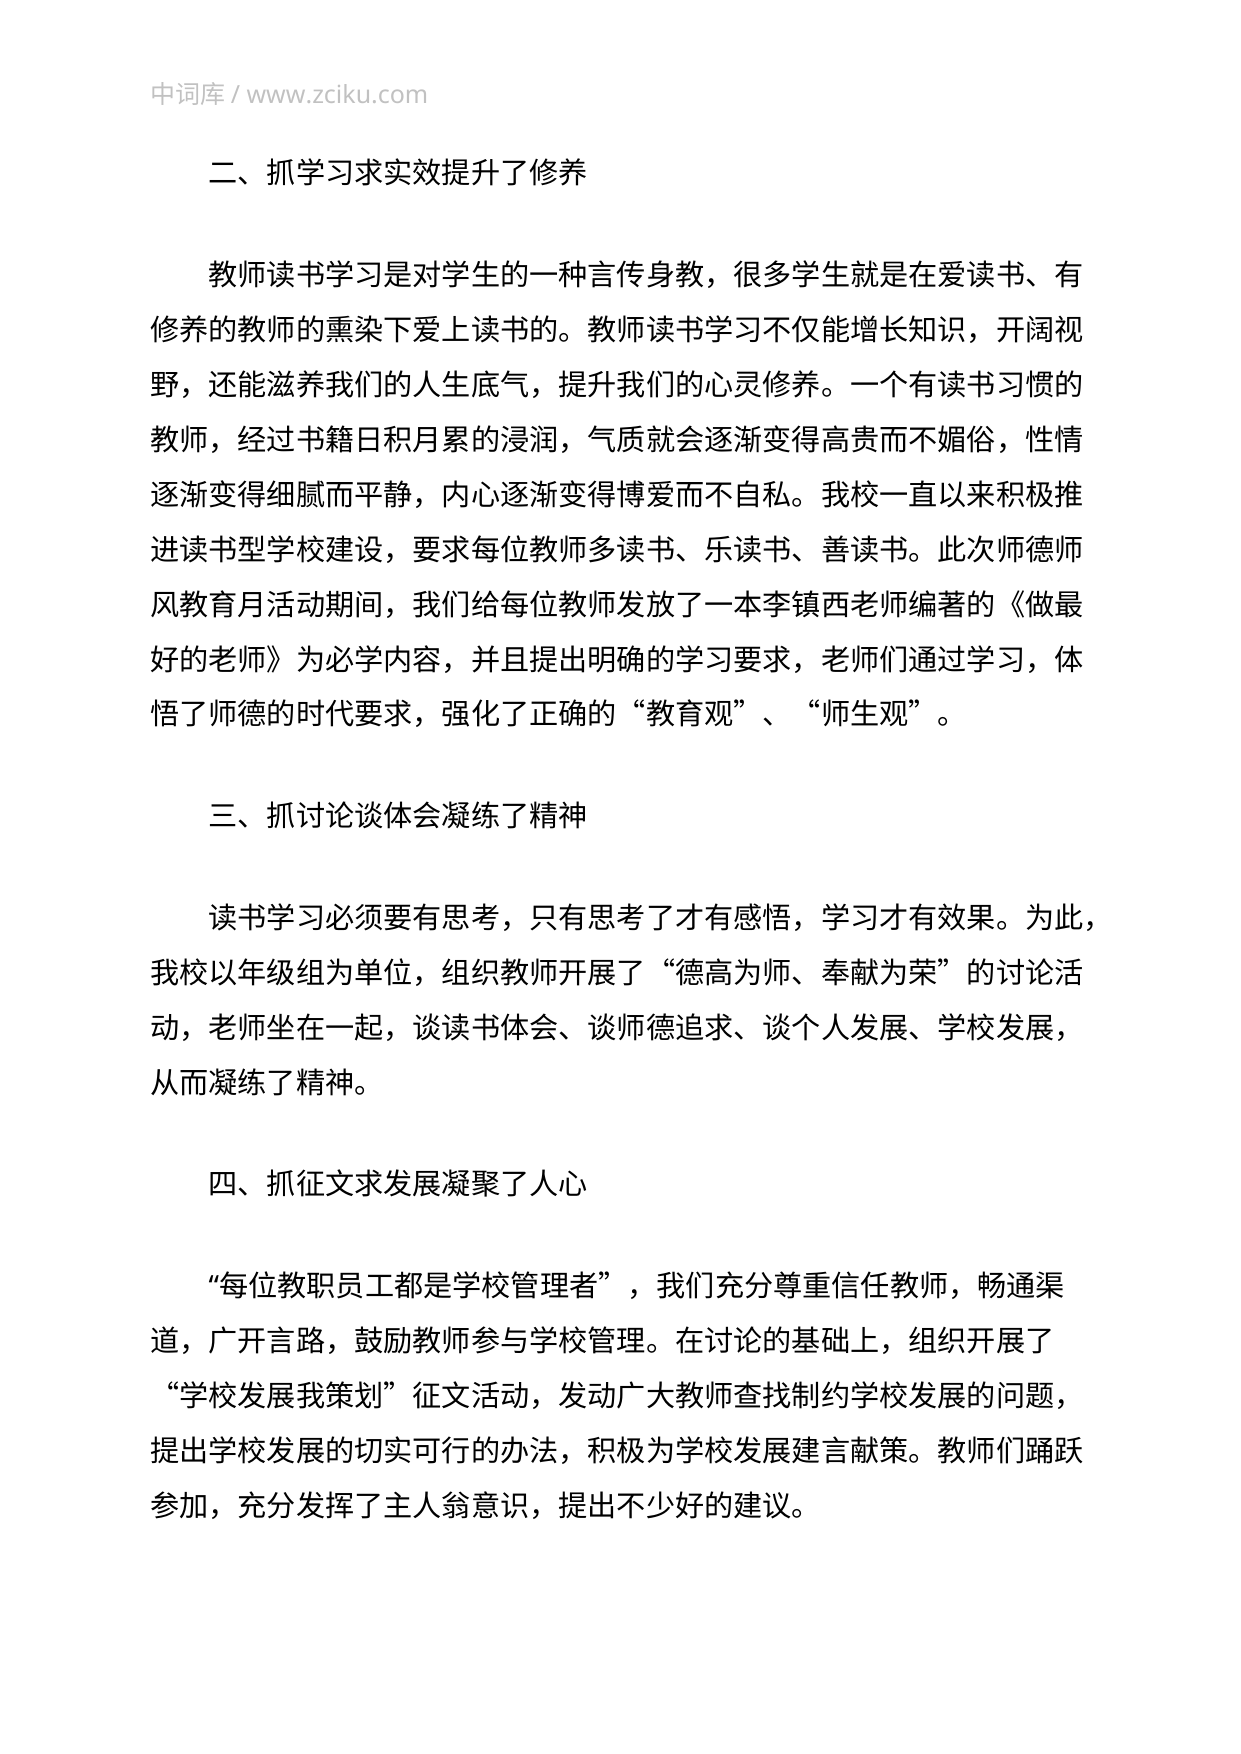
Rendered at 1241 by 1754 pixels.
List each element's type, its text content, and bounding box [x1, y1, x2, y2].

text “每位教职员工都是学校管理者”，我们充分尊重信任教师，畅通渠道，广开言路，鼓励教师参与学校管理。在讨论的基础上，组织开展了“学校发展我策划”征文活动，发动广大教师查找制约学校发展的问题，提出学校发展的切实可行的办法，积极为学校发展建言献策。教师们踊跃参加，充分发挥了主人翁意识，提出不少好的建议。 [150, 1263, 1090, 1525]
text 读书学习必须要有思考，只有思考了才有感悟，学习才有效果。为此，我校以年级组为单位，组织教师开展了“德高为师、奉献为荣”的讨论活动，老师坐在一起，谈读书体会、谈师德追求、谈个人发展、学校发展，从而凝练了精神。 [150, 894, 1090, 1101]
text 四、抓征文求发展凝聚了人心 [150, 1161, 1090, 1203]
text 教师读书学习是对学生的一种言传身教，很多学生就是在爱读书、有修养的教师的熏染下爱上读书的。教师读书学习不仅能增长知识，开阔视野，还能滋养我们的人生底气，提升我们的心灵修养。一个有读书习惯的教师，经过书籍日积月累的浸润，气质就会逐渐变得高贵而不媚俗，性情逐渐变得细腻而平静，内心逐渐变得博爱而不自私。我校一直以来积极推进读书型学校建设，要求每位教师多读书、乐读书、善读书。此次师德师风教育月活动期间，我们给每位教师发放了一本李镇西老师编著的《做最好的老师》为必学内容，并且提出明确的学习要求，老师们通过学习，体悟了师德的时代要求，强化了正确的“教育观”、“师生观”。 [150, 252, 1090, 733]
text 二、抓学习求实效提升了修养 [150, 150, 1090, 192]
text 三、抓讨论谈体会凝练了精神 [150, 793, 1090, 835]
